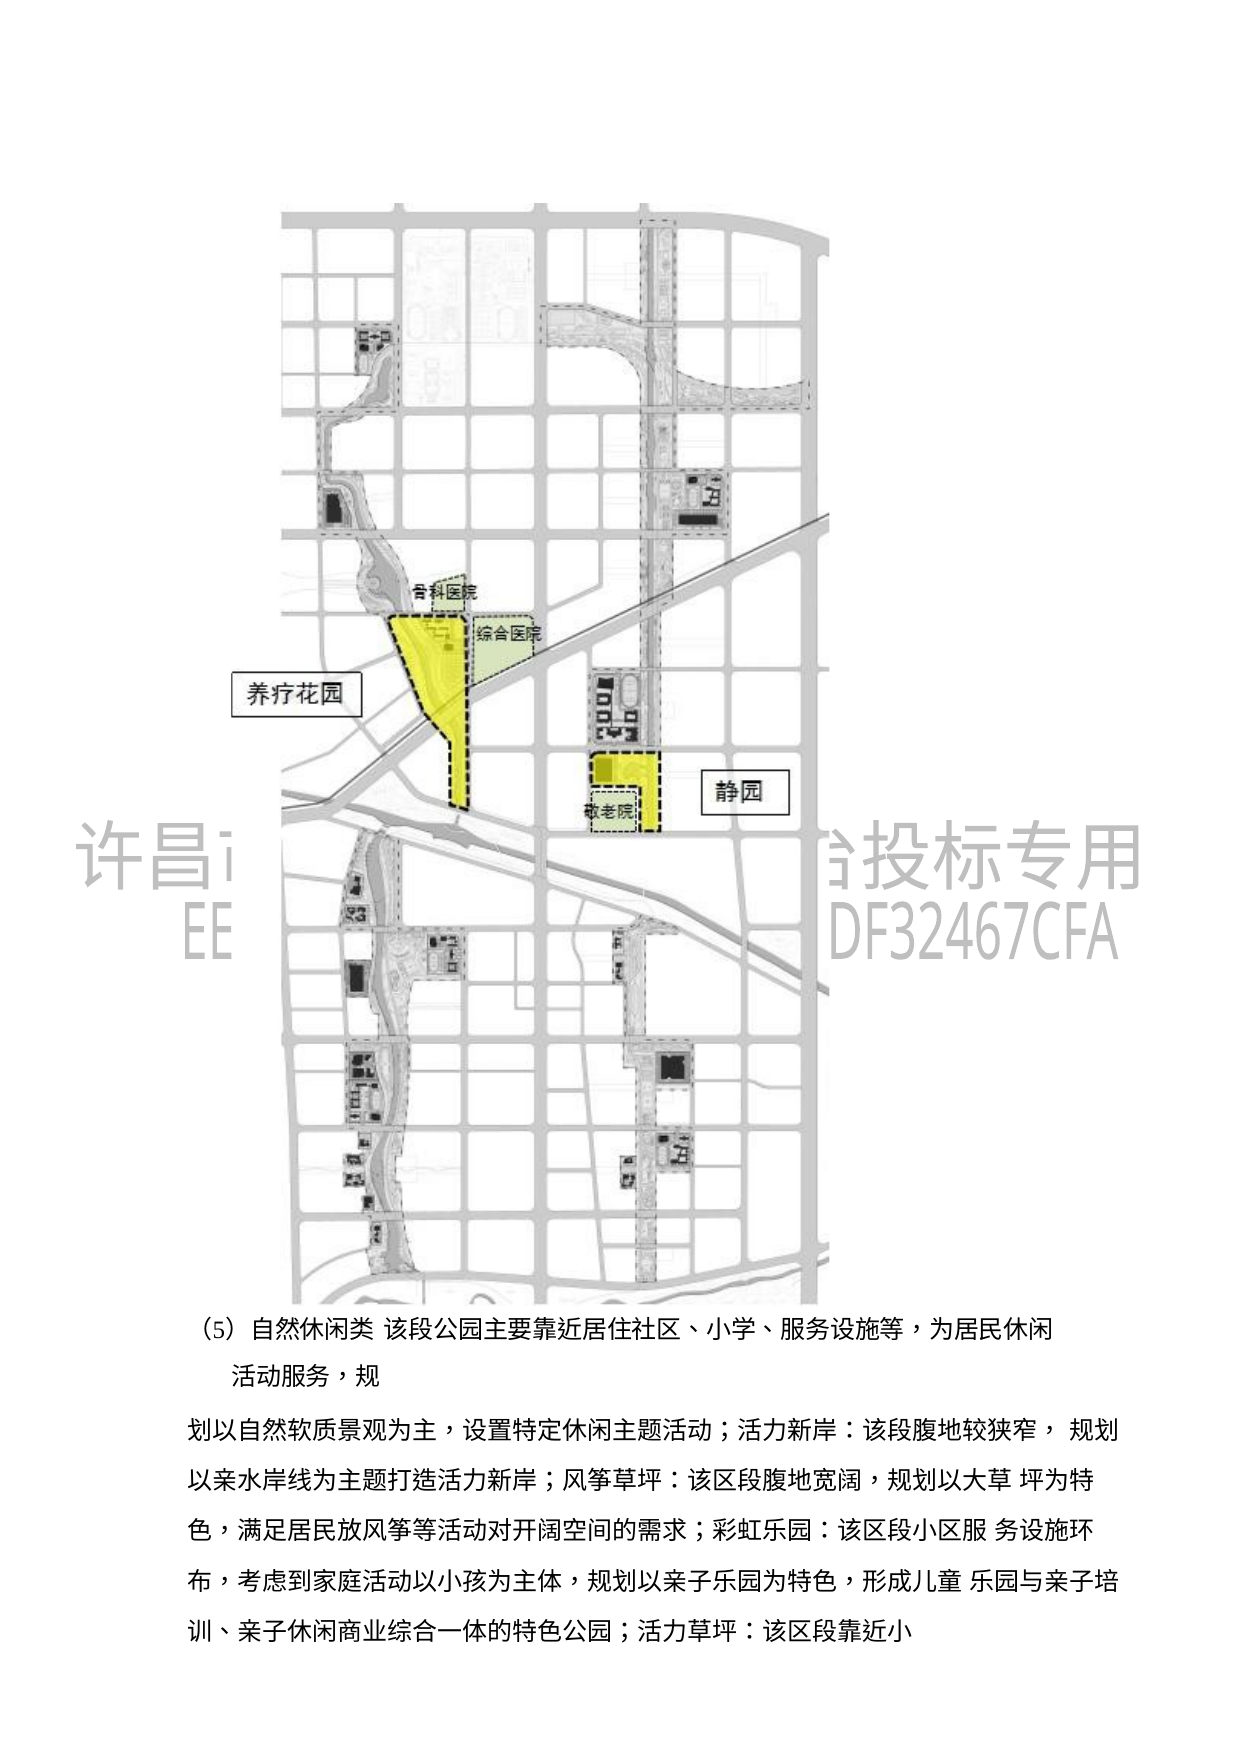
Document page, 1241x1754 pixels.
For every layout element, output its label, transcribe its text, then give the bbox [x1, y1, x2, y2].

text （5）自然休闲类 该段公园主要靠近居住社区、小学、服务设施等，为居民休闲活动服务，规 [187, 1311, 1056, 1393]
picture [231, 203, 830, 1306]
text 划以自然软质景观为主，设置特定休闲主题活动；活力新岸：该段腹地较狭窄， 规划以亲水岸线为主题打造活力新岸；风筝草坪：该区段腹地宽阔，规划以大草 坪为特色，满足居民放风筝等活动对开阔空间的需求；彩虹乐园：该区段小区服 务设施环布，考虑到家庭活动以小孩为主体，规划以亲子乐园为特色，形成儿童 乐园与亲子培训、亲子休闲商业综合一体的特色公园；活力草坪：该区段靠近小 [187, 1412, 1126, 1648]
